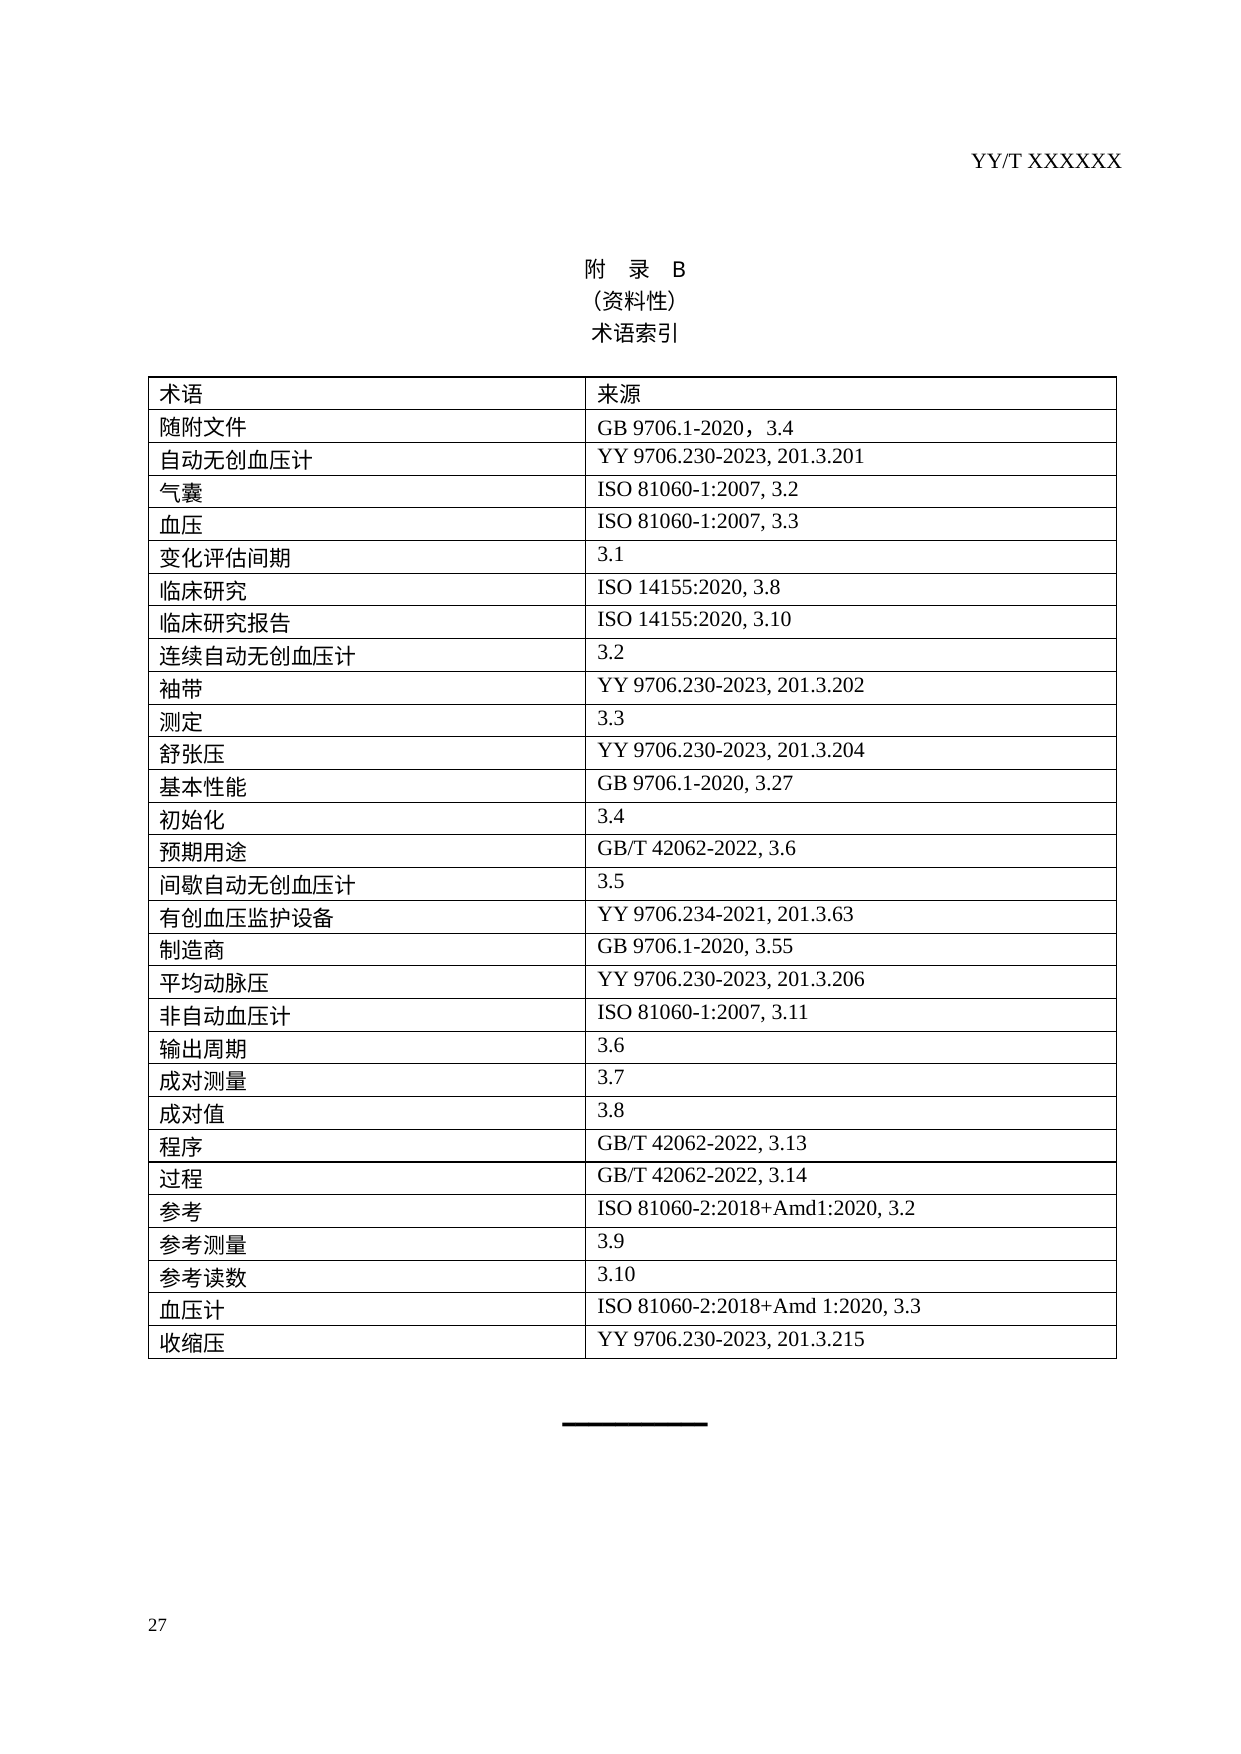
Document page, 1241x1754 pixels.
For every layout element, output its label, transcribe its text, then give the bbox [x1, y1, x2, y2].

table_cell ISO 81060-1:2007, 3.11 [586, 999, 1116, 1031]
table_cell 收缩压 [149, 1326, 585, 1358]
table_cell ISO 14155:2020, 3.8 [586, 574, 1116, 605]
table_cell 非自动血压计 [149, 999, 585, 1031]
table_cell ISO 14155:2020, 3.10 [586, 606, 1116, 638]
table_cell GB 9706.1-2020，3.4 [586, 410, 1116, 442]
table_cell 3.4 [586, 803, 1116, 834]
table_cell 气囊 [149, 476, 585, 507]
table_cell YY 9706.230-2023, 201.3.206 [586, 966, 1116, 998]
text （资料性） 术语索引 [148, 252, 1122, 347]
table_cell 参考读数 [149, 1261, 585, 1292]
text ━━━━━━━━━━━ [148, 1409, 1122, 1439]
table_cell 3.1 [586, 541, 1116, 573]
table_cell 3.2 [586, 639, 1116, 671]
table_cell 3.10 [586, 1261, 1116, 1292]
table_cell 3.8 [586, 1097, 1116, 1129]
table_cell 初始化 [149, 803, 585, 834]
table_cell 有创血压监护设备 [149, 901, 585, 932]
table_cell 3.3 [586, 705, 1116, 736]
table_cell GB 9706.1-2020, 3.55 [586, 934, 1116, 965]
table_cell YY 9706.230-2023, 201.3.204 [586, 737, 1116, 769]
table_cell ISO 81060-2:2018+Amd 1:2020, 3.3 [586, 1293, 1116, 1325]
table_cell 临床研究 [149, 574, 585, 605]
table_cell 参考测量 [149, 1228, 585, 1259]
table_cell 测定 [149, 705, 585, 736]
table_cell 平均动脉压 [149, 966, 585, 998]
table_cell YY 9706.234-2021, 201.3.63 [586, 901, 1116, 932]
table_cell 成对值 [149, 1097, 585, 1129]
table_cell 随附文件 [149, 410, 585, 442]
table_cell 过程 [149, 1163, 585, 1194]
table_cell 血压计 [149, 1293, 585, 1325]
table_cell GB 9706.1-2020, 3.27 [586, 770, 1116, 802]
table_header 来源 [586, 378, 1116, 409]
table_cell 预期用途 [149, 835, 585, 867]
table_cell 临床研究报告 [149, 606, 585, 638]
table_cell 3.5 [586, 868, 1116, 900]
table_cell 舒张压 [149, 737, 585, 769]
table_cell 连续自动无创血压计 [149, 639, 585, 671]
table_cell 输出周期 [149, 1032, 585, 1063]
table_cell 基本性能 [149, 770, 585, 802]
table_cell 参考 [149, 1195, 585, 1227]
table_cell 自动无创血压计 [149, 443, 585, 474]
table_cell YY 9706.230-2023, 201.3.202 [586, 672, 1116, 703]
table_header 术语 [149, 378, 585, 409]
table_cell 成对测量 [149, 1064, 585, 1096]
table_cell 3.7 [586, 1064, 1116, 1096]
table_cell 变化评估间期 [149, 541, 585, 573]
table_cell 程序 [149, 1130, 585, 1161]
table_cell YY 9706.230-2023, 201.3.215 [586, 1326, 1116, 1358]
table_cell GB/T 42062-2022, 3.14 [586, 1163, 1116, 1194]
table_cell ISO 81060-1:2007, 3.3 [586, 508, 1116, 540]
table_cell GB/T 42062-2022, 3.13 [586, 1130, 1116, 1161]
table_cell ISO 81060-1:2007, 3.2 [586, 476, 1116, 507]
table_cell 3.6 [586, 1032, 1116, 1063]
table_cell GB/T 42062-2022, 3.6 [586, 835, 1116, 867]
table_cell 制造商 [149, 934, 585, 965]
table_cell 血压 [149, 508, 585, 540]
table_cell 间歇自动无创血压计 [149, 868, 585, 900]
table_cell 3.9 [586, 1228, 1116, 1259]
table_cell ISO 81060-2:2018+Amd1:2020, 3.2 [586, 1195, 1116, 1227]
table_cell 袖带 [149, 672, 585, 703]
table_cell YY 9706.230-2023, 201.3.201 [586, 443, 1116, 474]
